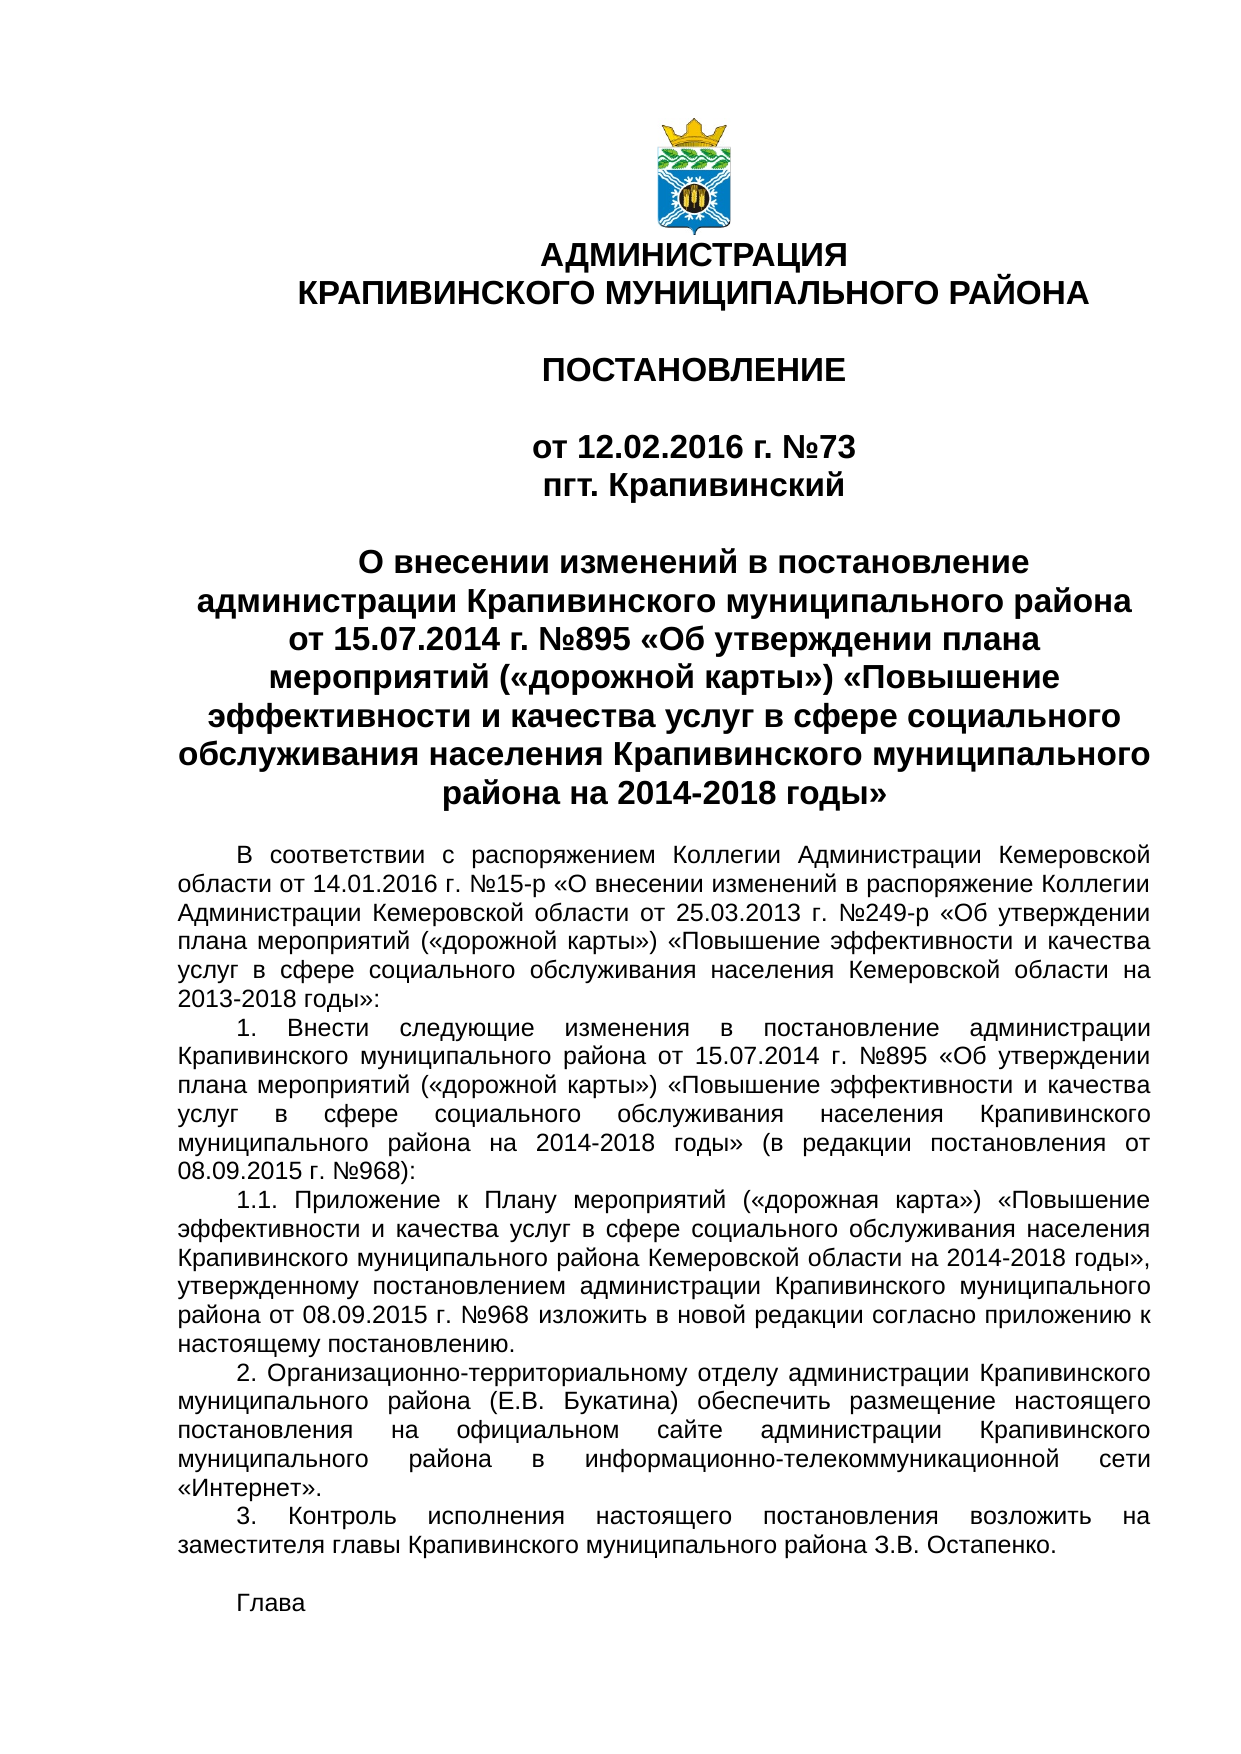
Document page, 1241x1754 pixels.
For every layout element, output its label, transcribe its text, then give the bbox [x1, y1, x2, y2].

text В соответствии с распоряжением Коллегии Администрации Кемеровской области от 14.01.2016 г. №15-р «О внесении изменений в распоряжение Коллегии Администрации Кемеровской области от 25.03.2013 г. №249-р «Об утверждении плана мероприятий («дорожной карты») «Повышение эффективности и качества услуг в сфере социального обслуживания населения Кемеровской области на 2013-2018 годы»: [177, 840, 1152, 1013]
text ПОСТАНОВЛЕНИЕ [177, 350, 1152, 388]
text АДМИНИСТРАЦИЯ [177, 235, 1152, 273]
picture [657, 118, 731, 235]
text 3. Контроль исполнения настоящего постановления возложить на заместителя главы Крапивинского муниципального района З.В. Остапенко. [177, 1501, 1152, 1559]
text 1. Внести следующие изменения в постановление администрации Крапивинского муниципального района от 15.07.2014 г. №895 «Об утверждении плана мероприятий («дорожной карты») «Повышение эффективности и качества услуг в сфере социального обслуживания населения Крапивинского муниципального района на 2014-2018 годы» (в редакции постановления от 08.09.2015 г. №968): [177, 1013, 1152, 1185]
text Глава [177, 1588, 1152, 1616]
text 1.1. Приложение к Плану мероприятий («дорожная карта») «Повышение эффективности и качества услуг в сфере социального обслуживания населения Крапивинского муниципального района Кемеровской области на 2014-2018 годы», утвержденному постановлением администрации Крапивинского муниципального района от 08.09.2015 г. №968 изложить в новой редакции согласно приложению к настоящему постановлению. [177, 1185, 1152, 1358]
text О внесении изменений в постановление администрации Крапивинского муниципального района от 15.07.2014 г. №895 «Об утверждении плана мероприятий («дорожной карты») «Повышение эффективности и качества услуг в сфере социального обслуживания населения Крапивинского муниципального района на 2014-2018 годы» [177, 542, 1152, 811]
text пгт. Крапивинский [177, 465, 1152, 504]
text 2. Организационно-территориальному отделу администрации Крапивинского муниципального района (Е.В. Букатина) обеспечить размещение настоящего постановления на официальном сайте администрации Крапивинского муниципального района в информационно-телекоммуникационной сети «Интернет». [177, 1358, 1152, 1501]
text КРАПИВИНСКОГО МУНИЦИПАЛЬНОГО РАЙОНА [177, 273, 1152, 312]
text от 12.02.2016 г. №73 [177, 427, 1152, 465]
